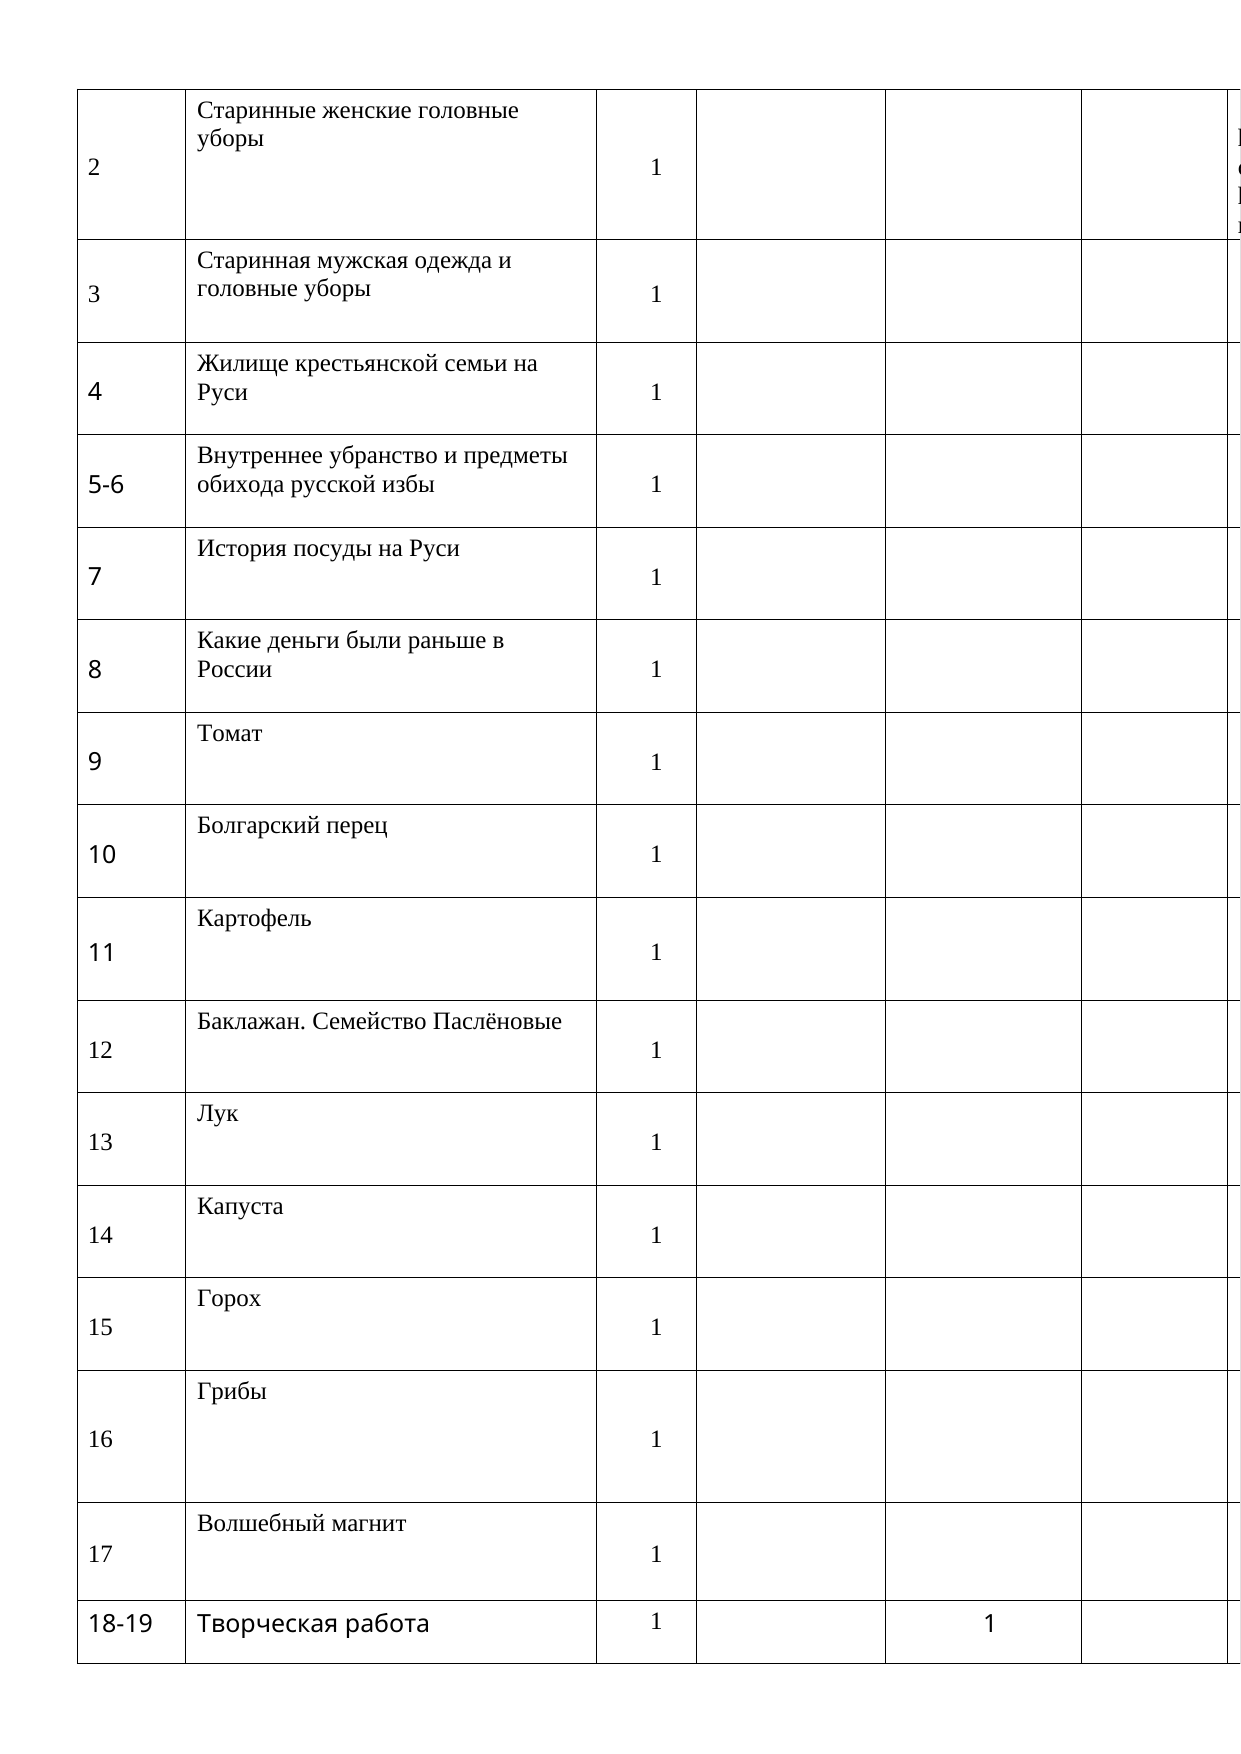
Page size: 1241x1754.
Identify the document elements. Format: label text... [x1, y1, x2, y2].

table_cell Картофель [186, 898, 596, 1000]
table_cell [1228, 1278, 1240, 1370]
table_cell [886, 898, 1081, 1000]
table_cell [886, 90, 1081, 238]
table_cell [697, 805, 885, 897]
table_cell 1 [597, 1093, 696, 1185]
table_cell [1082, 528, 1227, 619]
table_cell [1082, 1601, 1227, 1663]
table_cell Творческая работа [186, 1601, 596, 1663]
table_cell [886, 1186, 1081, 1277]
table_cell 4 [78, 343, 185, 434]
table_cell [886, 1503, 1081, 1599]
table_cell [1082, 1001, 1227, 1092]
table_cell 1 [597, 528, 696, 619]
table_cell [697, 1001, 885, 1092]
table_cell Волшебный магнит [186, 1503, 596, 1599]
table_cell [1082, 805, 1227, 897]
table_cell Лук [186, 1093, 596, 1185]
table_cell 17 [78, 1503, 185, 1599]
table_cell [1082, 435, 1227, 527]
table_cell [886, 343, 1081, 434]
table_cell [1082, 713, 1227, 804]
table_cell 2 [78, 90, 185, 238]
table_cell 15 [78, 1278, 185, 1370]
table_cell [1082, 1278, 1227, 1370]
table_cell [1082, 1503, 1227, 1599]
table_cell 1 [597, 240, 696, 342]
table_cell 1 [597, 805, 696, 897]
table_cell [886, 1371, 1081, 1502]
table_cell Какие деньги были раньше в России [186, 620, 596, 712]
table_cell [1082, 1371, 1227, 1502]
table_cell 1 [597, 90, 696, 238]
table_cell [697, 1371, 885, 1502]
table_cell 7 [78, 528, 185, 619]
table_cell Жилище крестьянской семьи на Руси [186, 343, 596, 434]
table_cell 11 [78, 898, 185, 1000]
table_cell 12 [78, 1001, 185, 1092]
table_cell 1 [597, 898, 696, 1000]
table_cell 10 [78, 805, 185, 897]
table_cell 16 [78, 1371, 185, 1502]
table_cell 1 [886, 1601, 1081, 1663]
table_cell Баклажан. Семейство Паслёновые [186, 1001, 596, 1092]
table_cell [886, 713, 1081, 804]
table_cell [1082, 1093, 1227, 1185]
table_cell [886, 528, 1081, 619]
table_cell Горох [186, 1278, 596, 1370]
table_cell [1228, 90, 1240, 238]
table_cell 18-19 [78, 1601, 185, 1663]
table_cell [1082, 90, 1227, 238]
table_cell 8 [78, 620, 185, 712]
table_cell 1 [597, 1371, 696, 1502]
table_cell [1228, 1503, 1240, 1599]
table_cell [886, 240, 1081, 342]
table_cell [1082, 240, 1227, 342]
table_cell Капуста [186, 1186, 596, 1277]
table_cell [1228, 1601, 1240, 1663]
table_cell [697, 898, 885, 1000]
table_cell История посуды на Руси [186, 528, 596, 619]
table_cell [697, 90, 885, 238]
table_cell 1 [597, 620, 696, 712]
table_cell [886, 1001, 1081, 1092]
table_cell Болгарский перец [186, 805, 596, 897]
table_cell [697, 343, 885, 434]
table_cell 1 [597, 1001, 696, 1092]
table_cell 1 [597, 1278, 696, 1370]
table_cell [886, 1093, 1081, 1185]
table_cell [697, 528, 885, 619]
table_cell Томат [186, 713, 596, 804]
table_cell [1228, 1371, 1240, 1502]
table_cell Внутреннее убранство и предметы обихода русской избы [186, 435, 596, 527]
table_cell [697, 713, 885, 804]
table_cell 14 [78, 1186, 185, 1277]
table_cell 5-6 [78, 435, 185, 527]
table_cell [697, 240, 885, 342]
table_cell 1 [597, 435, 696, 527]
table_cell [886, 620, 1081, 712]
table_cell Старинные женские головные уборы [186, 90, 596, 238]
table_cell 1 [597, 713, 696, 804]
table_cell [697, 1278, 885, 1370]
table_cell [1082, 343, 1227, 434]
table_cell Старинная мужская одежда и головные уборы [186, 240, 596, 342]
table_cell 13 [78, 1093, 185, 1185]
table_cell [1082, 898, 1227, 1000]
table_cell 1 [597, 1601, 696, 1663]
table_cell Грибы [186, 1371, 596, 1502]
table_cell [697, 1093, 885, 1185]
table_cell [1082, 620, 1227, 712]
table_cell 3 [78, 240, 185, 342]
table_cell [697, 1601, 885, 1663]
table_cell 1 [597, 1186, 696, 1277]
table_cell 1 [597, 1503, 696, 1599]
table_cell [1082, 1186, 1227, 1277]
table_cell [886, 435, 1081, 527]
table_cell [697, 1186, 885, 1277]
table_cell 9 [78, 713, 185, 804]
table_cell [886, 1278, 1081, 1370]
table_cell [886, 805, 1081, 897]
table_cell [697, 1503, 885, 1599]
table_cell 1 [597, 343, 696, 434]
table_cell [697, 435, 885, 527]
table_cell [697, 620, 885, 712]
